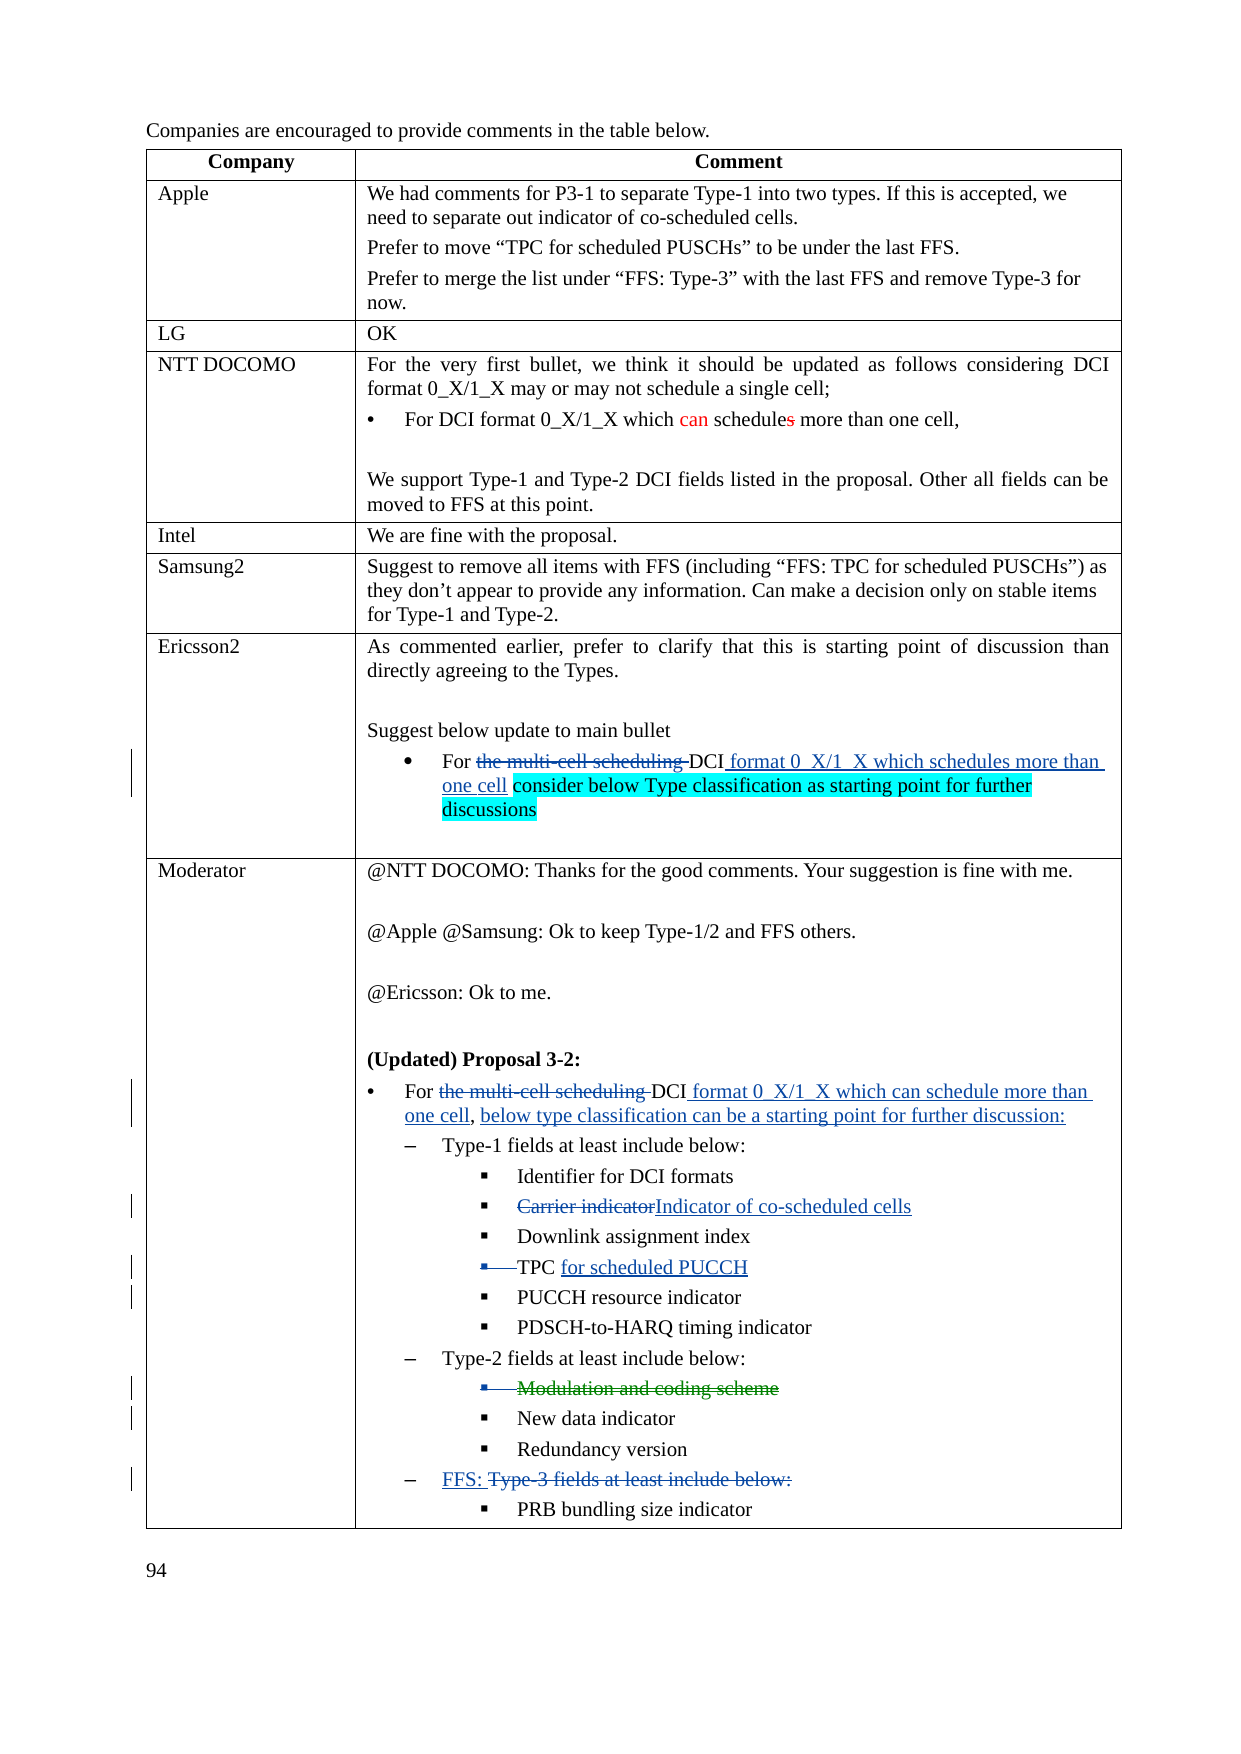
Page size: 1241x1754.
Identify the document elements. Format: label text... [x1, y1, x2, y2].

table_header Comment [356, 150, 1121, 180]
table_cell OK [356, 321, 1121, 351]
table_header Company [147, 150, 355, 180]
table_cell As commented earlier, prefer to clarify that this is starting point of discussion than directly agreeing to the Types. Suggest below update to main bullet For DCI consider below Type classification as starting point for further discussions [356, 634, 1121, 857]
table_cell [356, 859, 1121, 1528]
table_cell Moderator [147, 859, 355, 1528]
table_cell Ericsson2 [147, 634, 355, 857]
table_cell Intel [147, 523, 355, 553]
table_cell LG [147, 321, 355, 351]
text Companies are encouraged to provide comments in the table below. [146, 118, 1122, 142]
table_cell We are fine with the proposal. [356, 523, 1121, 553]
table_cell For the very first bullet, we think it should be updated as follows considering DCI format 0_X/1_X may or may not schedule a single cell; For DCI format 0_X/1_X which can schedules more than one cell, We support Type-1 and Type-2 DCI fields listed in the proposal. Other all fields can be moved to FFS at this point. [356, 352, 1121, 522]
table_cell Samsung2 [147, 554, 355, 633]
table_cell NTT DOCOMO [147, 352, 355, 522]
table_cell Apple [147, 181, 355, 320]
table_cell We had comments for P3-1 to separate Type-1 into two types. If this is accepted, we need to separate out indicator of co-scheduled cells. Prefer to move “TPC for scheduled PUSCHs” to be under the last FFS. Prefer to merge the list under “FFS: Type-3” with the last FFS and remove Type-3 for now. [356, 181, 1121, 320]
table_cell Suggest to remove all items with FFS (including “FFS: TPC for scheduled PUSCHs”) as they don’t appear to provide any information. Can make a decision only on stable items for Type-1 and Type-2. [356, 554, 1121, 633]
